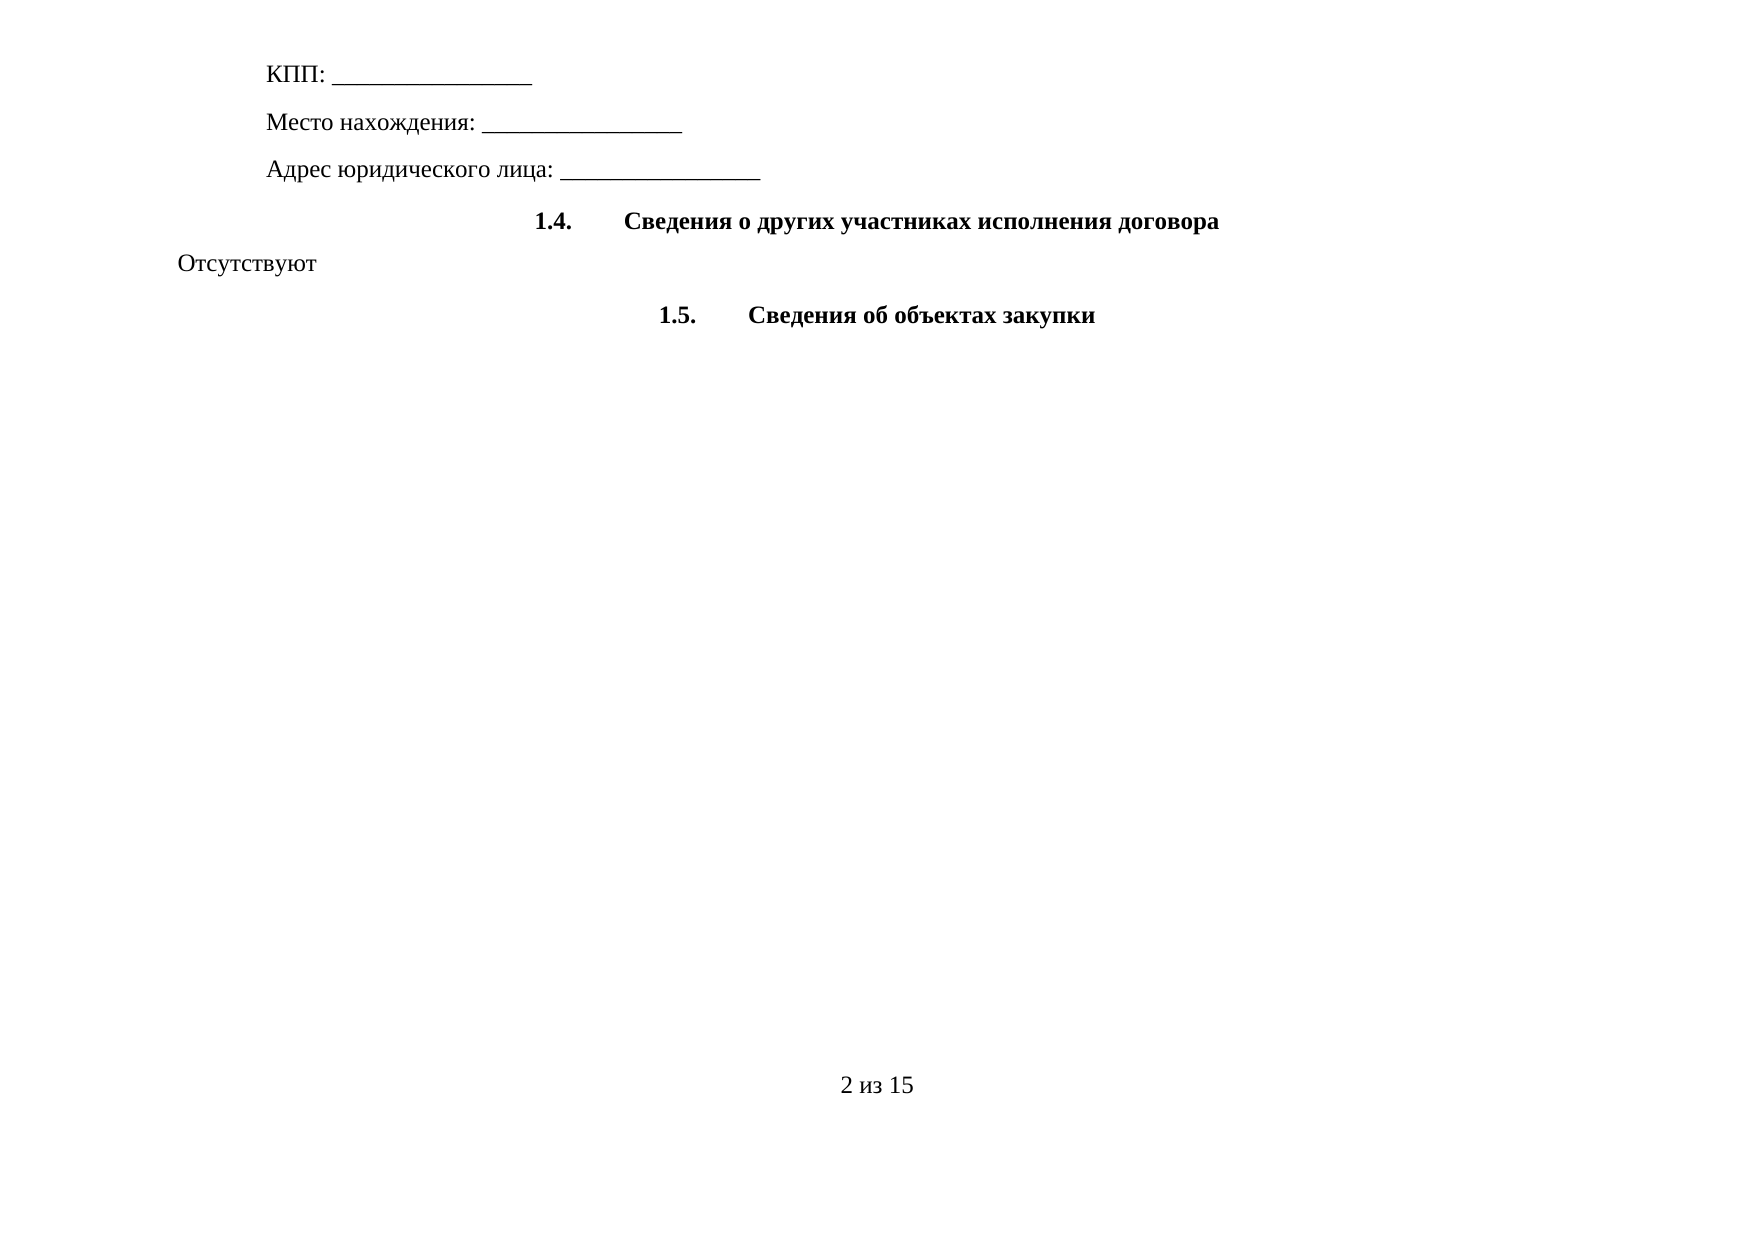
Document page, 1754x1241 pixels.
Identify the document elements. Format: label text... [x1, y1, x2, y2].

text Отсутствуют [118, 248, 1636, 277]
subtitle Сведения об объектах закупки [118, 300, 1636, 328]
text Место нахождения: ________________ [266, 107, 1636, 136]
text Адрес юридического лица: ________________ [266, 154, 1636, 183]
text КПП: ________________ [266, 59, 1636, 88]
subtitle Сведения о других участниках исполнения договора [118, 206, 1636, 235]
